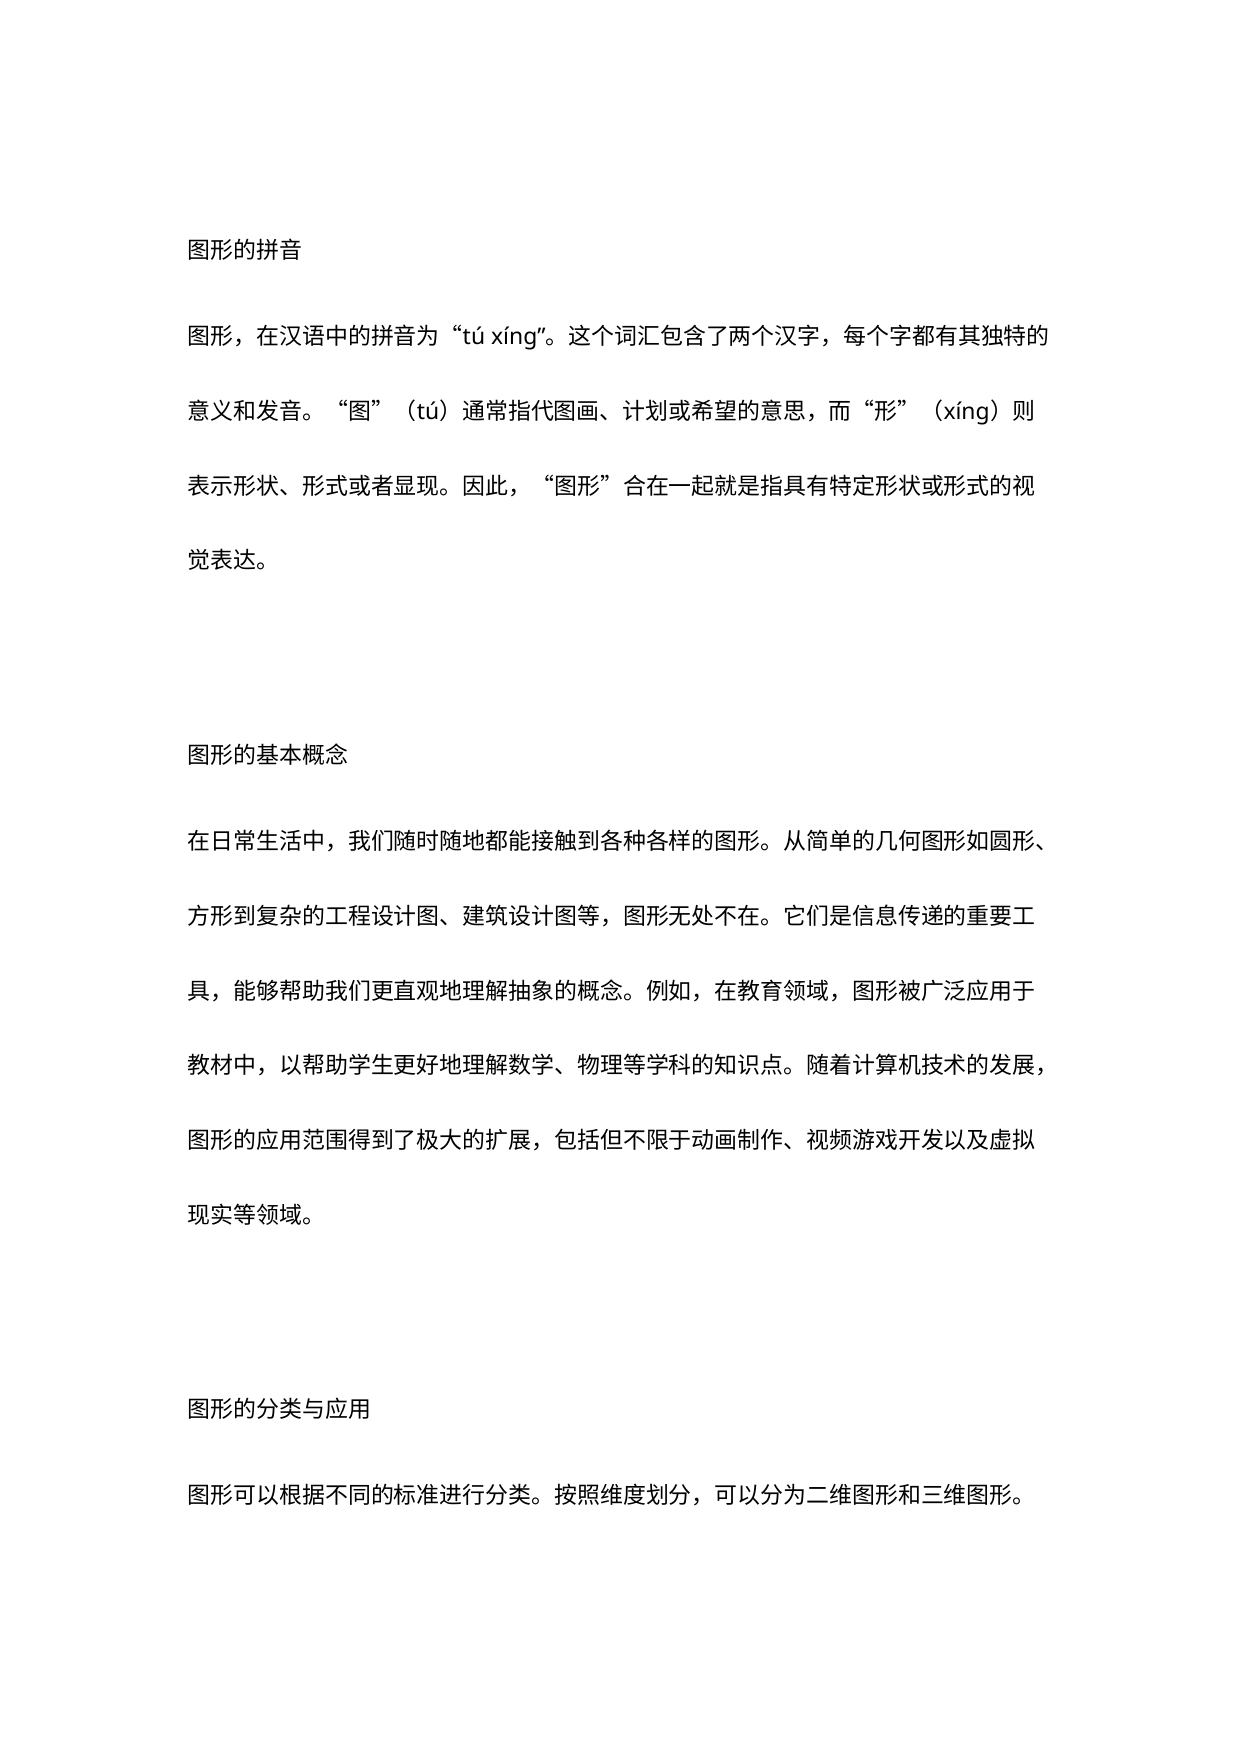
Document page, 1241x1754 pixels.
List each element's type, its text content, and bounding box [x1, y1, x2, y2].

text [187, 1462, 1053, 1527]
text 图形的分类与应用 [187, 1375, 1053, 1440]
text 图形，在汉语中的拼音为“tú xíng”。这个词汇包含了两个汉字，每个字都有其独特的意义和发音。“图”（tú）通常指代图画、计划或希望的意思，而“形”（xíng）则表示形状、形式或者显现。因此，“图形”合在一起就是指具有特定形状或形式的视觉表达。 [187, 302, 1053, 591]
text 在日常生活中，我们随时随地都能接触到各种各样的图形。从简单的几何图形如圆形、方形到复杂的工程设计图、建筑设计图等，图形无处不在。它们是信息传递的重要工具，能够帮助我们更直观地理解抽象的概念。例如，在教育领域，图形被广泛应用于教材中，以帮助学生更好地理解数学、物理等学科的知识点。随着计算机技术的发展，图形的应用范围得到了极大的扩展，包括但不限于动画制作、视频游戏开发以及虚拟现实等领域。 [187, 807, 1053, 1246]
text 图形的基本概念 [187, 721, 1053, 786]
text 图形的拼音 [187, 216, 1053, 281]
